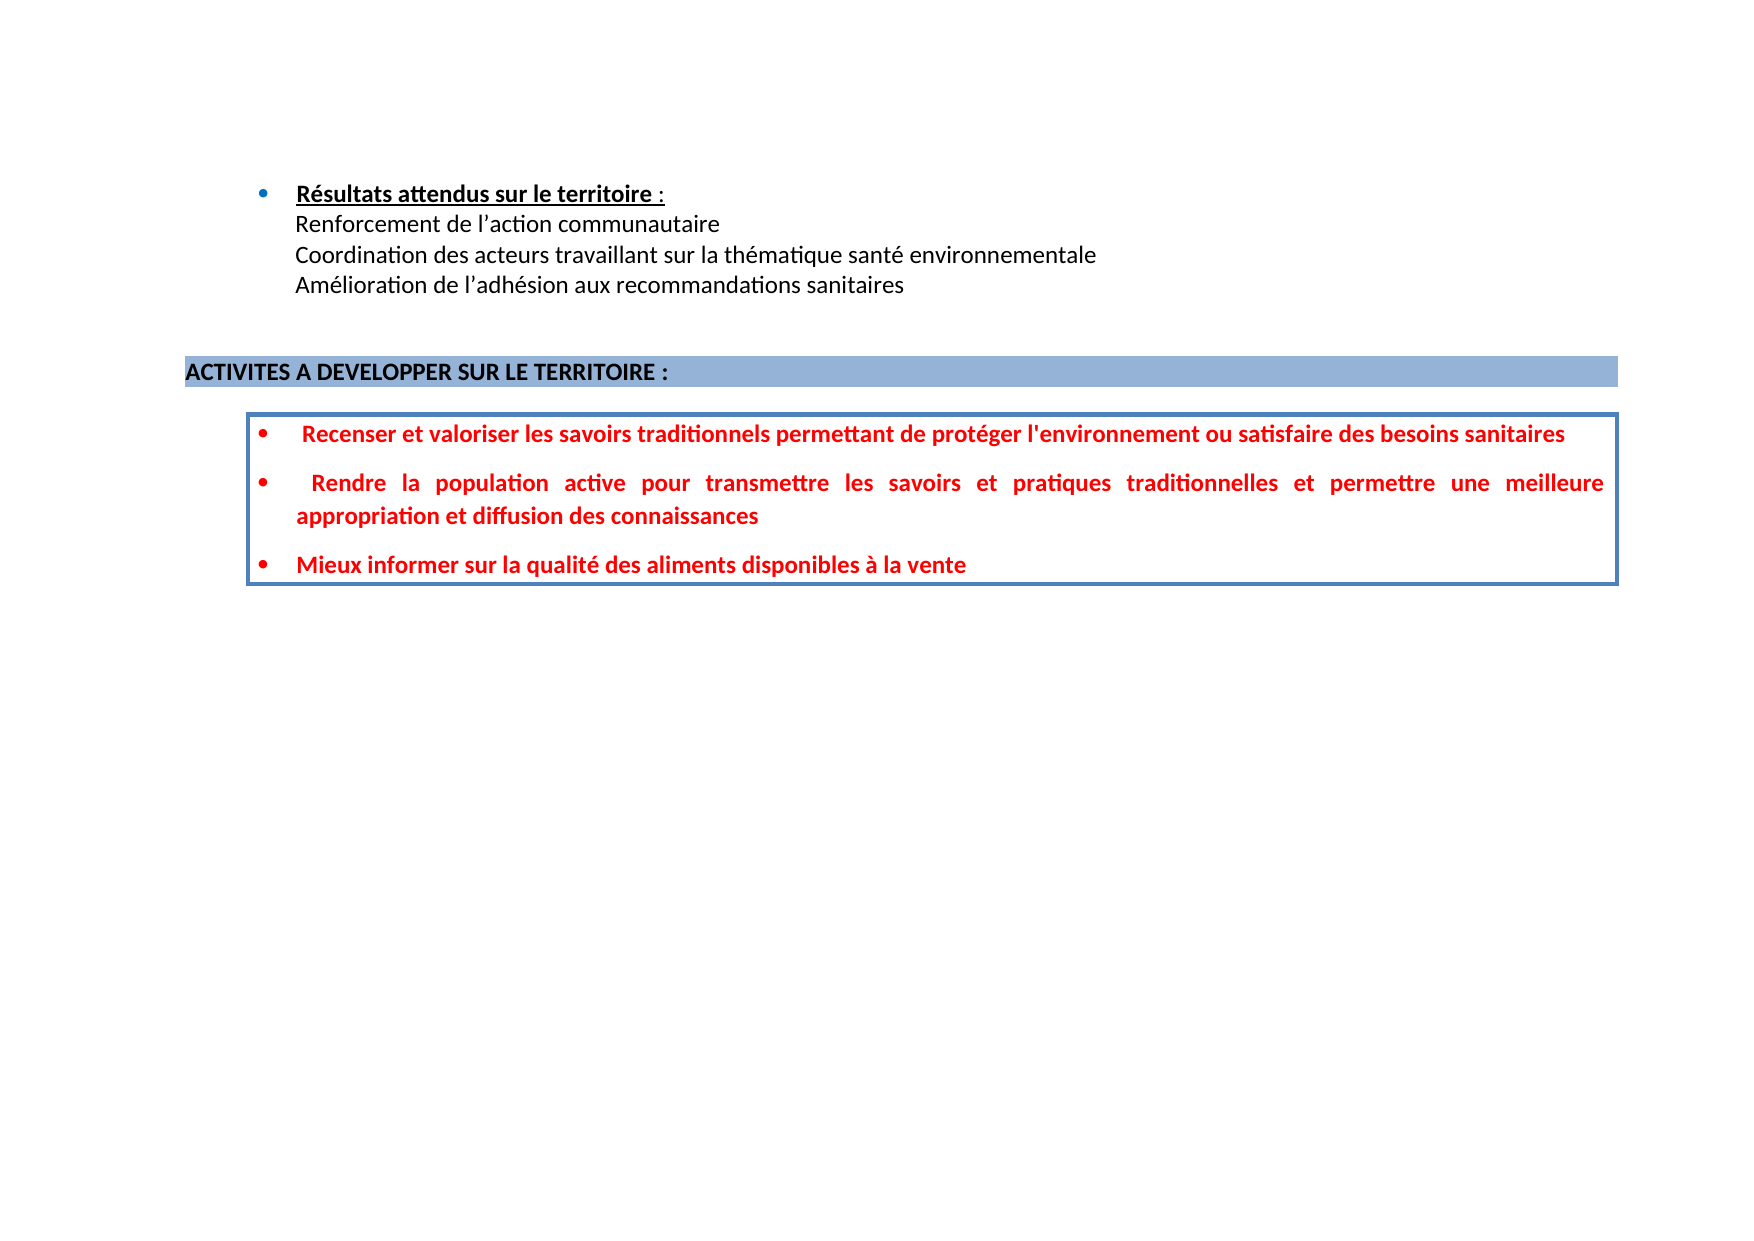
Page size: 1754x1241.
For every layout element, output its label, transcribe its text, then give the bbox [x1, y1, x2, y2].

list Résultats attendus sur le territoire : [259, 178, 1606, 209]
list Mieux informer sur la qualité des aliments disponibles à la vente [250, 542, 1615, 582]
text ACTIVITES A DEVELOPPER SUR LE TERRITOIRE : [185, 356, 1618, 387]
list Amélioration de l’adhésion aux recommandations sanitaires [221, 270, 1606, 300]
list Recenser et valoriser les savoirs traditionnels permettant de protéger l'environnement ou satisfaire des besoins sanitaires [250, 417, 1615, 449]
list Coordination des acteurs travaillant sur la thématique santé environnementale [221, 239, 1606, 270]
list Renforcement de l’action communautaire [221, 209, 1606, 239]
list Rendre la population active pour transmettre les savoirs et pratiques traditionnelles et permettre une meilleure appropriation et diffusion des connaissances [250, 461, 1615, 530]
